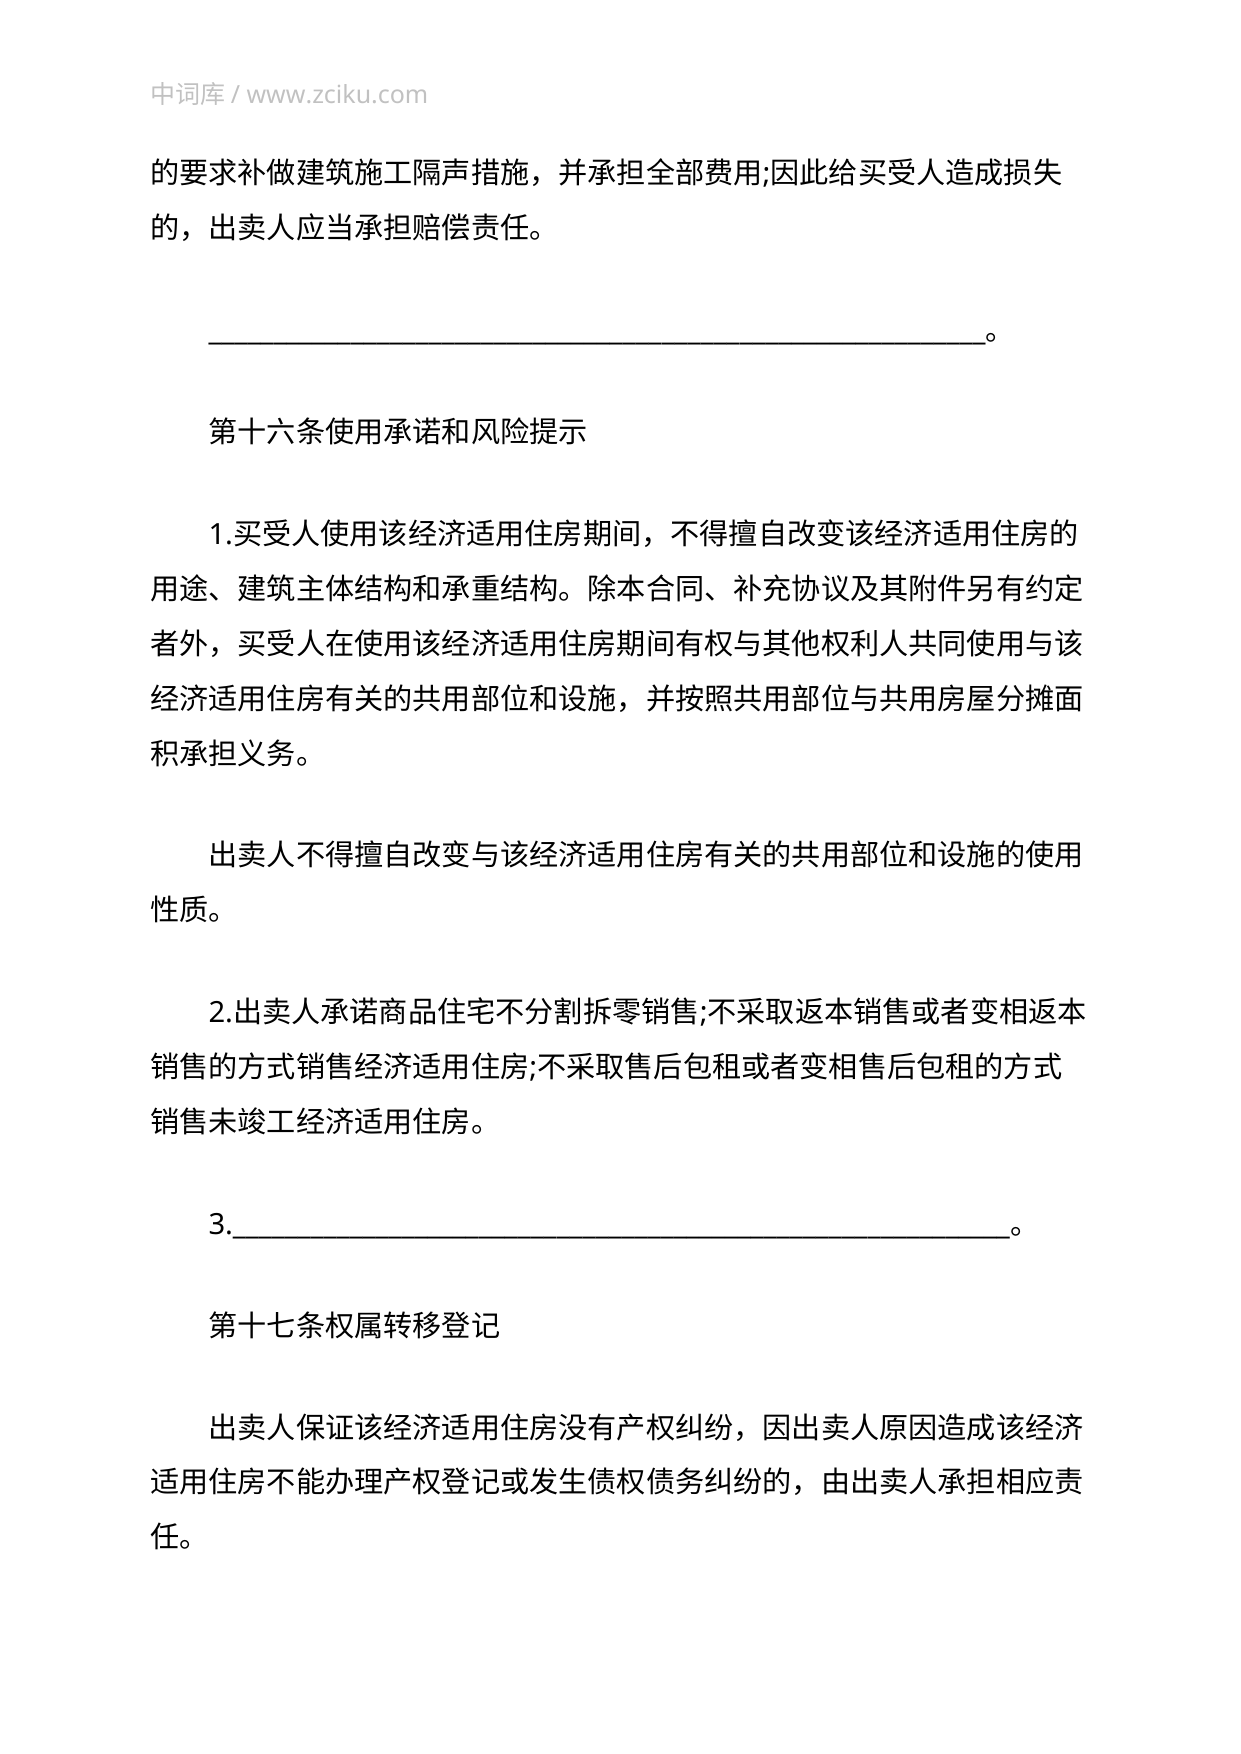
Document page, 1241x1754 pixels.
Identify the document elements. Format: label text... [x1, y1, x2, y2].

text 2.出卖人承诺商品住宅不分割拆零销售;不采取返本销售或者变相返本销售的方式销售经济适用住房;不采取售后包租或者变相售后包租的方式销售未竣工经济适用住房。 [150, 989, 1090, 1141]
text 第十七条权属转移登记 [150, 1302, 1090, 1345]
text 1.买受人使用该经济适用住房期间，不得擅自改变该经济适用住房的用途、建筑主体结构和承重结构。除本合同、补充协议及其附件另有约定者外，买受人在使用该经济适用住房期间有权与其他权利人共同使用与该经济适用住房有关的共用部位和设施，并按照共用部位与共用房屋分摊面积承担义务。 [150, 511, 1090, 772]
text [150, 150, 1090, 247]
text 出卖人不得擅自改变与该经济适用住房有关的共用部位和设施的使用性质。 [150, 832, 1090, 929]
text ____________________________________________________________。 [150, 307, 1090, 349]
text 3.____________________________________________________________。 [150, 1200, 1090, 1243]
text 第十六条使用承诺和风险提示 [150, 409, 1090, 451]
text 出卖人保证该经济适用住房没有产权纠纷，因出卖人原因造成该经济适用住房不能办理产权登记或发生债权债务纠纷的，由出卖人承担相应责任。 [150, 1404, 1090, 1556]
